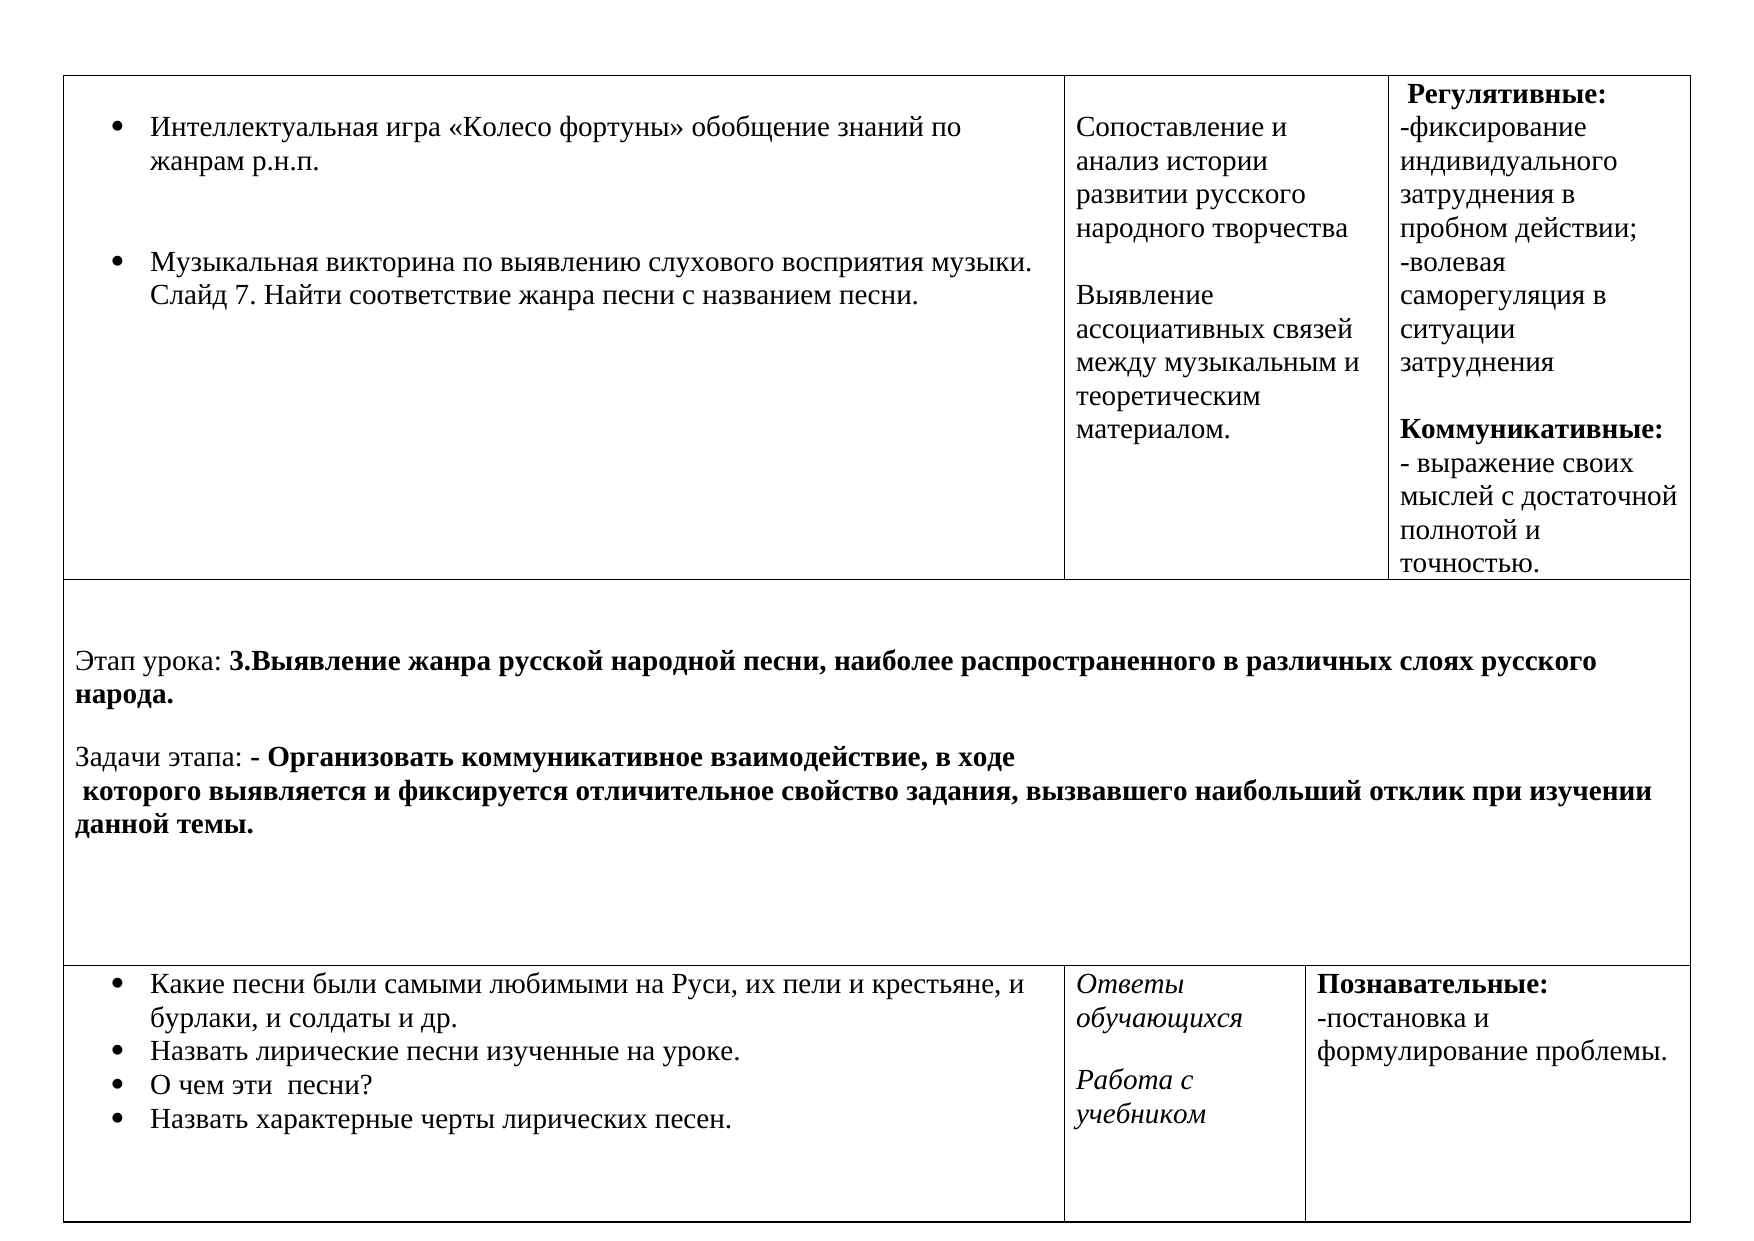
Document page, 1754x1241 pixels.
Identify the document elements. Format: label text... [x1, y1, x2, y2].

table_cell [1306, 966, 1690, 1221]
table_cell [1065, 966, 1305, 1221]
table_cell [1389, 76, 1690, 579]
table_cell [64, 966, 1064, 1221]
table_cell Этап урока: 3.Выявление жанра русской народной песни, наиболее распространенного в различных слоях русского народа. Задачи этапа: - Организовать коммуникативное взаимодействие, в ходе которого выявляется и фиксируется отличительное свойство задания, вызвавшего наибольший отклик при изучении данной темы. [64, 580, 1690, 965]
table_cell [64, 76, 1064, 579]
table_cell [1065, 76, 1388, 579]
